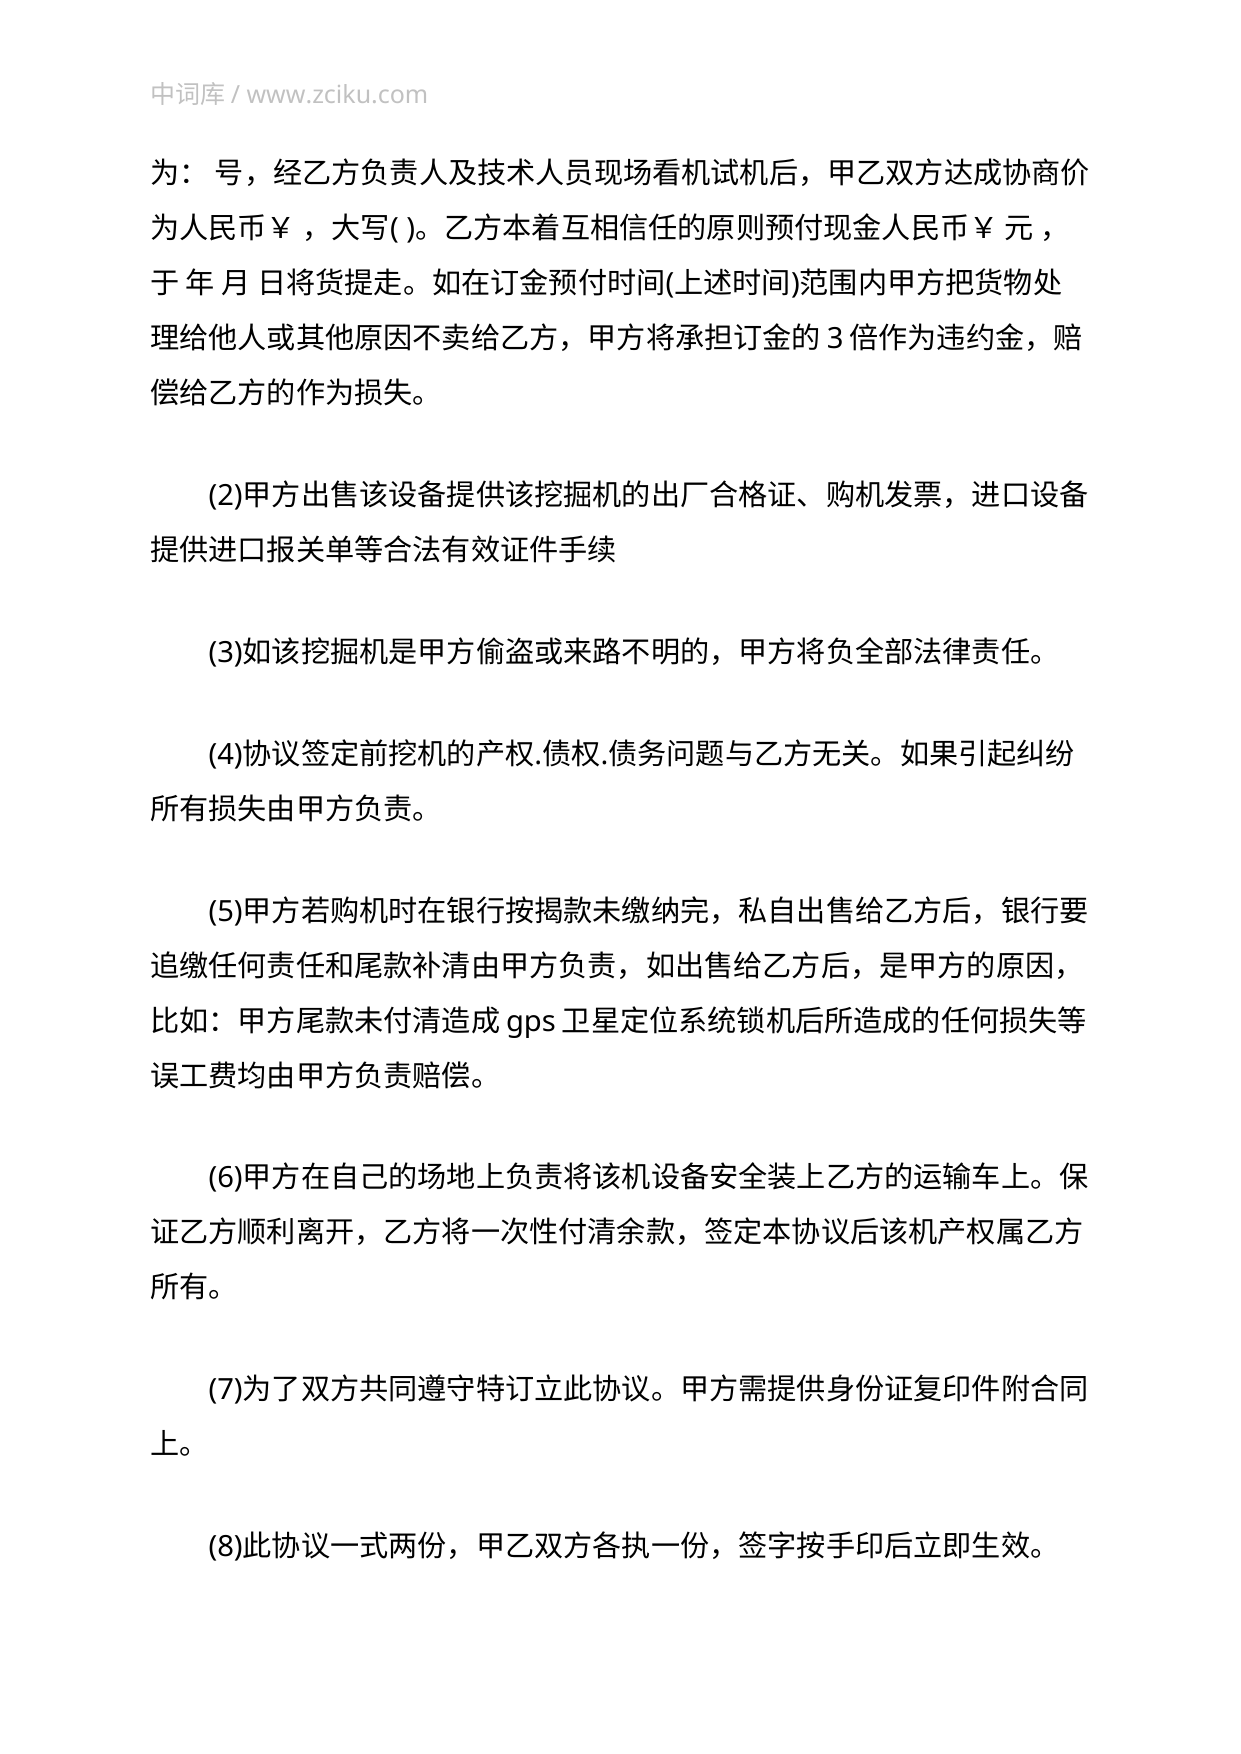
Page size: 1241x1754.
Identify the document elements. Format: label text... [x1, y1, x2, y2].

text (3)如该挖掘机是甲方偷盗或来路不明的，甲方将负全部法律责任。 [150, 628, 1090, 671]
text (7)为了双方共同遵守特订立此协议。甲方需提供身份证复印件附合同上。 [150, 1366, 1090, 1463]
text (2)甲方出售该设备提供该挖掘机的出厂合格证、购机发票，进口设备提供进口报关单等合法有效证件手续 [150, 472, 1090, 569]
text (8)此协议一式两份，甲乙双方各执一份，签字按手印后立即生效。 [150, 1522, 1090, 1565]
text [150, 150, 1090, 412]
text (4)协议签定前挖机的产权.债权.债务问题与乙方无关。如果引起纠纷所有损失由甲方负责。 [150, 730, 1090, 828]
text (5)甲方若购机时在银行按揭款未缴纳完，私自出售给乙方后，银行要追缴任何责任和尾款补清由甲方负责，如出售给乙方后，是甲方的原因，比如：甲方尾款未付清造成gps卫星定位系统锁机后所造成的任何损失等误工费均由甲方负责赔偿。 [150, 887, 1090, 1094]
text (6)甲方在自己的场地上负责将该机设备安全装上乙方的运输车上。保证乙方顺利离开，乙方将一次性付清余款，签定本协议后该机产权属乙方所有。 [150, 1154, 1090, 1306]
